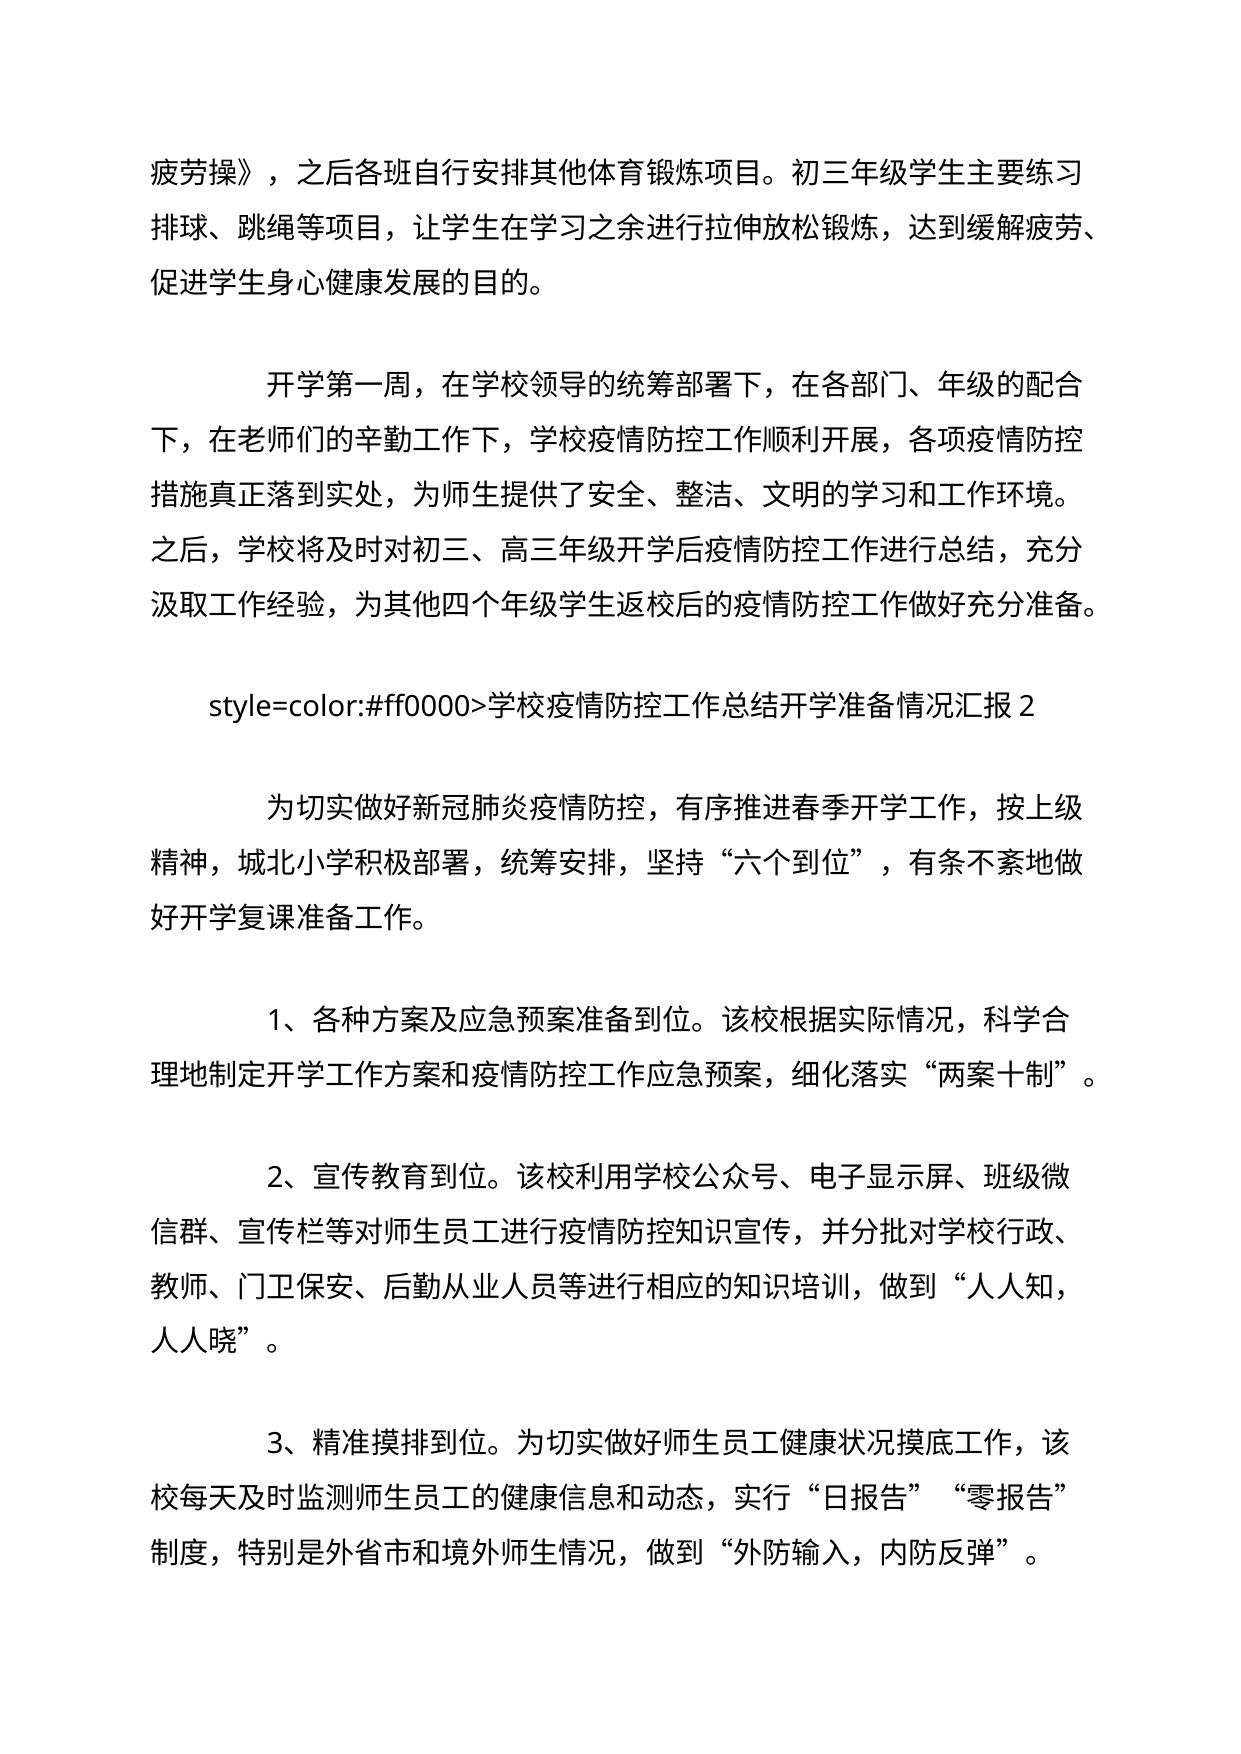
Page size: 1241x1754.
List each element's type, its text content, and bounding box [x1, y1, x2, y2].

text 开学第一周，在学校领导的统筹部署下，在各部门、年级的配合下，在老师们的辛勤工作下，学校疫情防控工作顺利开展，各项疫情防控措施真正落到实处，为师生提供了安全、整洁、文明的学习和工作环境。之后，学校将及时对初三、高三年级开学后疫情防控工作进行总结，充分汲取工作经验，为其他四个年级学生返校后的疫情防控工作做好充分准备。 [150, 362, 1090, 623]
text 2、宣传教育到位。该校利用学校公众号、电子显示屏、班级微信群、宣传栏等对师生员工进行疫情防控知识宣传，并分批对学校行政、教师、门卫保安、后勤从业人员等进行相应的知识培训，做到“人人知，人人晓”。 [150, 1153, 1090, 1360]
text 为切实做好新冠肺炎疫情防控，有序推进春季开学工作，按上级精神，城北小学积极部署，统筹安排，坚持“六个到位”，有条不紊地做好开学复课准备工作。 [150, 785, 1090, 937]
text 3、精准摸排到位。为切实做好师生员工健康状况摸底工作，该校每天及时监测师生员工的健康信息和动态，实行“日报告”“零报告”制度，特别是外省市和境外师生情况，做到“外防输入，内防反弹”。 [150, 1420, 1090, 1572]
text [150, 150, 1090, 302]
text 1、各种方案及应急预案准备到位。该校根据实际情况，科学合理地制定开学工作方案和疫情防控工作应急预案，细化落实“两案十制”。 [150, 996, 1090, 1094]
text style=color:#ff0000>学校疫情防控工作总结开学准备情况汇报2 [150, 683, 1090, 725]
